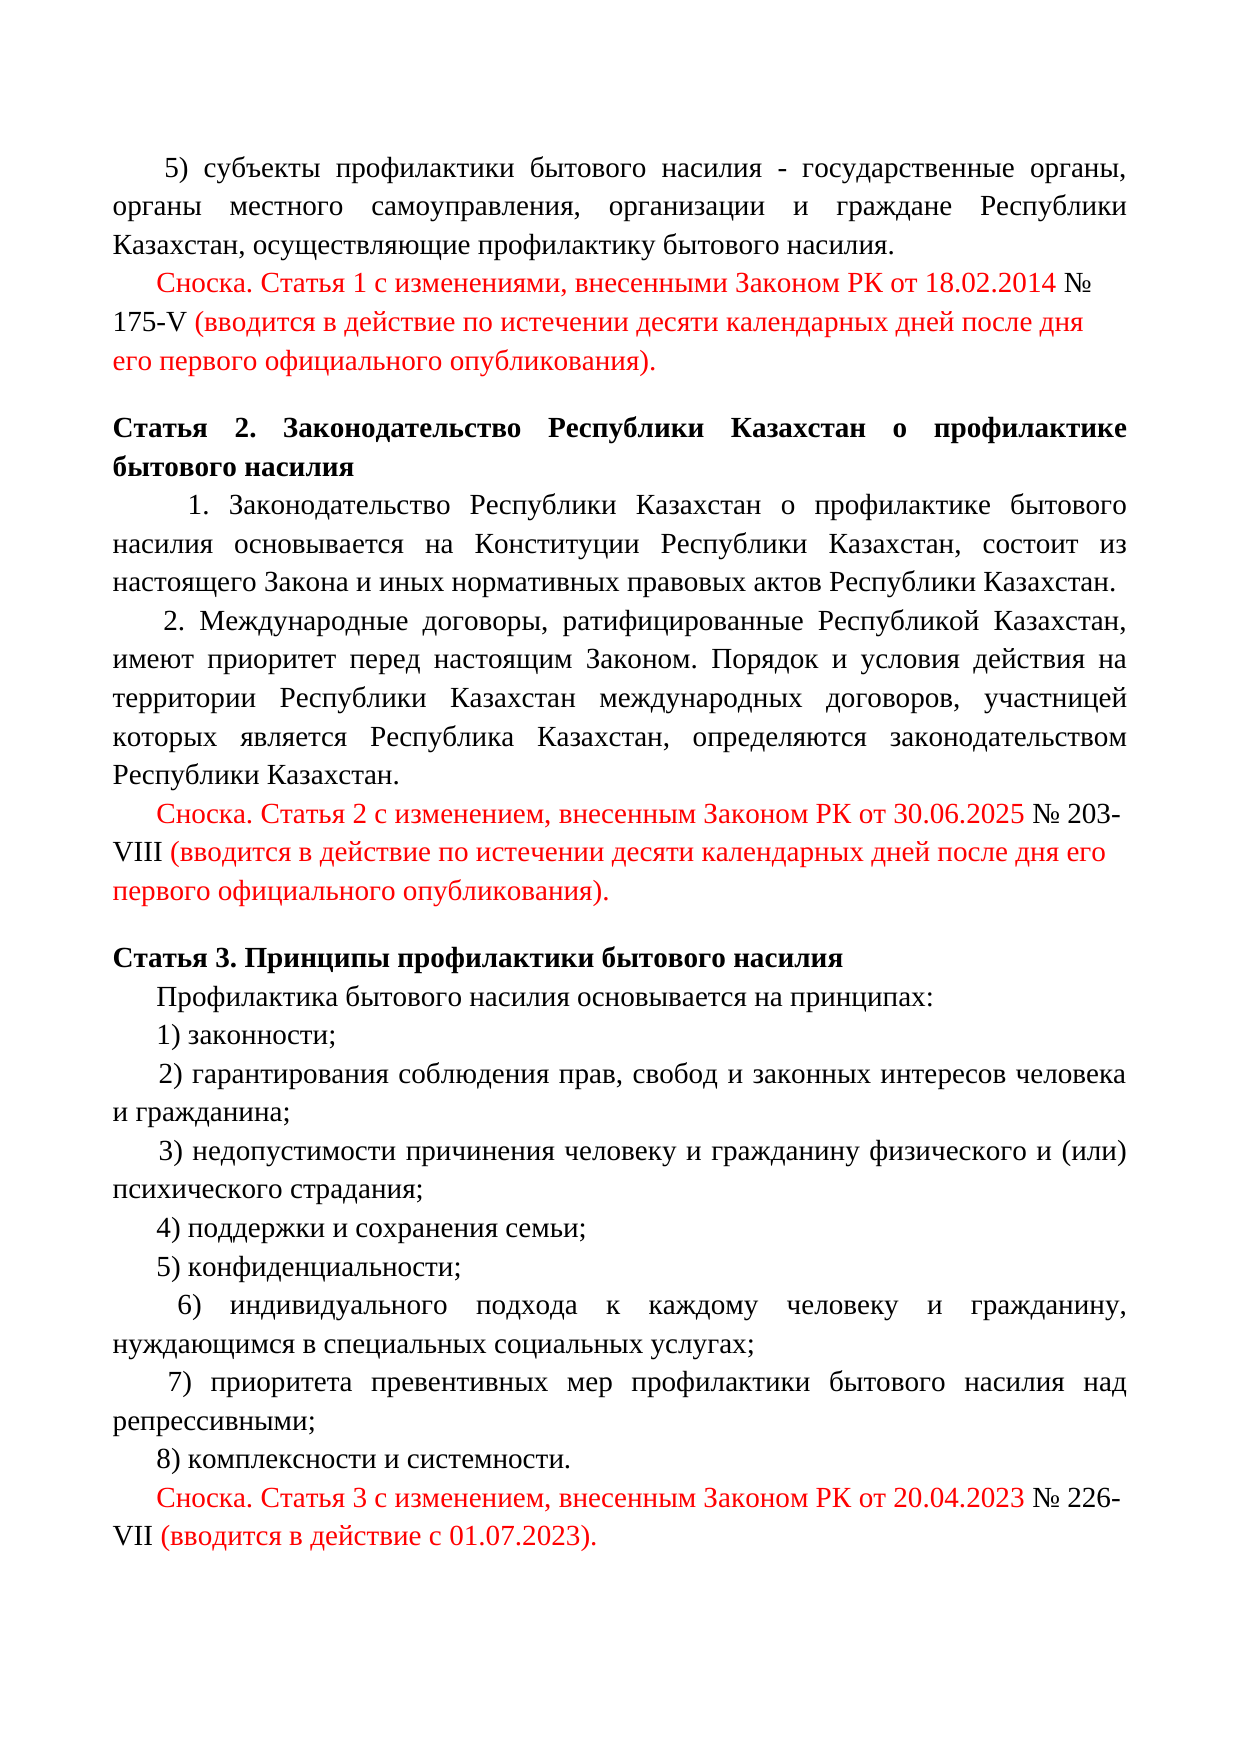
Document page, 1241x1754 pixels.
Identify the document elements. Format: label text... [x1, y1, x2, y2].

text 2) гарантирования соблюдения прав, свобод и законных интересов человека и гражданина; [112, 1056, 1128, 1128]
text 7) приоритета превентивных мер профилактики бытового насилия над репрессивными; [112, 1364, 1128, 1436]
text 2. Международные договоры, ратифицированные Республикой Казахстан, имеют приоритет перед настоящим Законом. Порядок и условия действия на территории Республики Казахстан международных договоров, участницей которых является Республика Казахстан, определяются законодательством Республики Казахстан. [112, 603, 1128, 791]
text Сноска. Статья 1 с изменениями, внесенными Законом РК от 18.02.2014 № 175-V (вводится в действие по истечении десяти календарных дней после дня его первого официального опубликования). [112, 266, 1128, 406]
text 8) комплексности и системности. [112, 1441, 1128, 1475]
text 5) субъекты профилактики бытового насилия - государственные органы, органы местного самоуправления, организации и граждане Республики Казахстан, осуществляющие профилактику бытового насилия. [112, 150, 1128, 261]
text 4) поддержки и сохранения семьи; [112, 1210, 1128, 1244]
text Статья 3. Принципы профилактики бытового насилия [112, 940, 1128, 974]
text Сноска. Статья 3 с изменением, внесенным Законом РК от 20.04.2023 № 226-VII (вводится в действие с 01.07.2023). [112, 1480, 1128, 1582]
text 3) недопустимости причинения человеку и гражданину физического и (или) психического страдания; [112, 1133, 1128, 1205]
text Профилактика бытового насилия основывается на принципах: [112, 979, 1128, 1012]
text 1. Законодательство Республики Казахстан о профилактике бытового насилия основывается на Конституции Республики Казахстан, состоит из настоящего Закона и иных нормативных правовых актов Республики Казахстан. [112, 487, 1128, 598]
text 5) конфиденциальности; [112, 1249, 1128, 1282]
text 6) индивидуального подхода к каждому человеку и гражданину, нуждающимся в специальных социальных услугах; [112, 1287, 1128, 1359]
text Сноска. Статья 2 с изменением, внесенным Законом РК от 30.06.2025 № 203-VIII (вводится в действие по истечении десяти календарных дней после дня его первого официального опубликования). [112, 796, 1128, 937]
text 1) законности; [112, 1017, 1128, 1051]
text Статья 2. Законодательство Республики Казахстан о профилактике бытового насилия [112, 410, 1128, 482]
